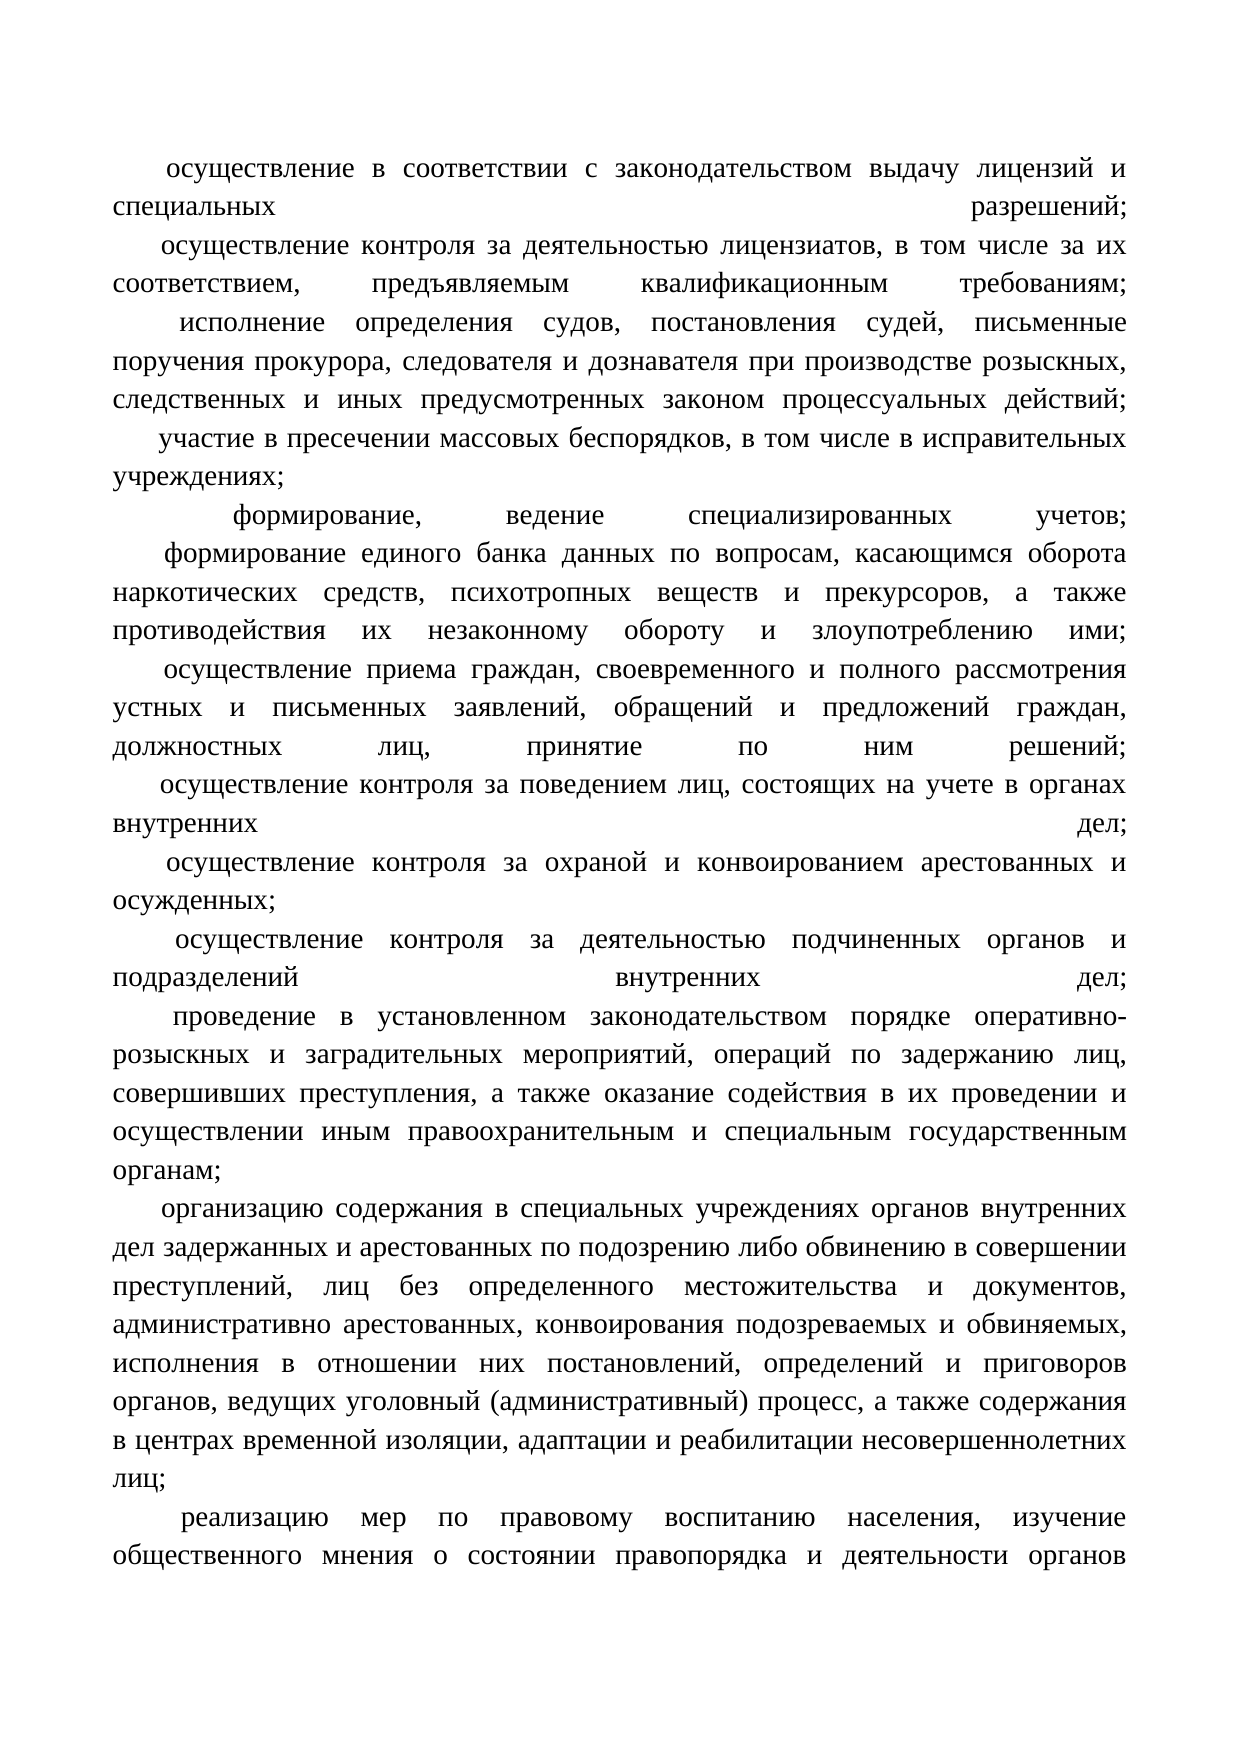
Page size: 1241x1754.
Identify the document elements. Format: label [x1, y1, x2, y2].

text [112, 150, 1128, 1571]
